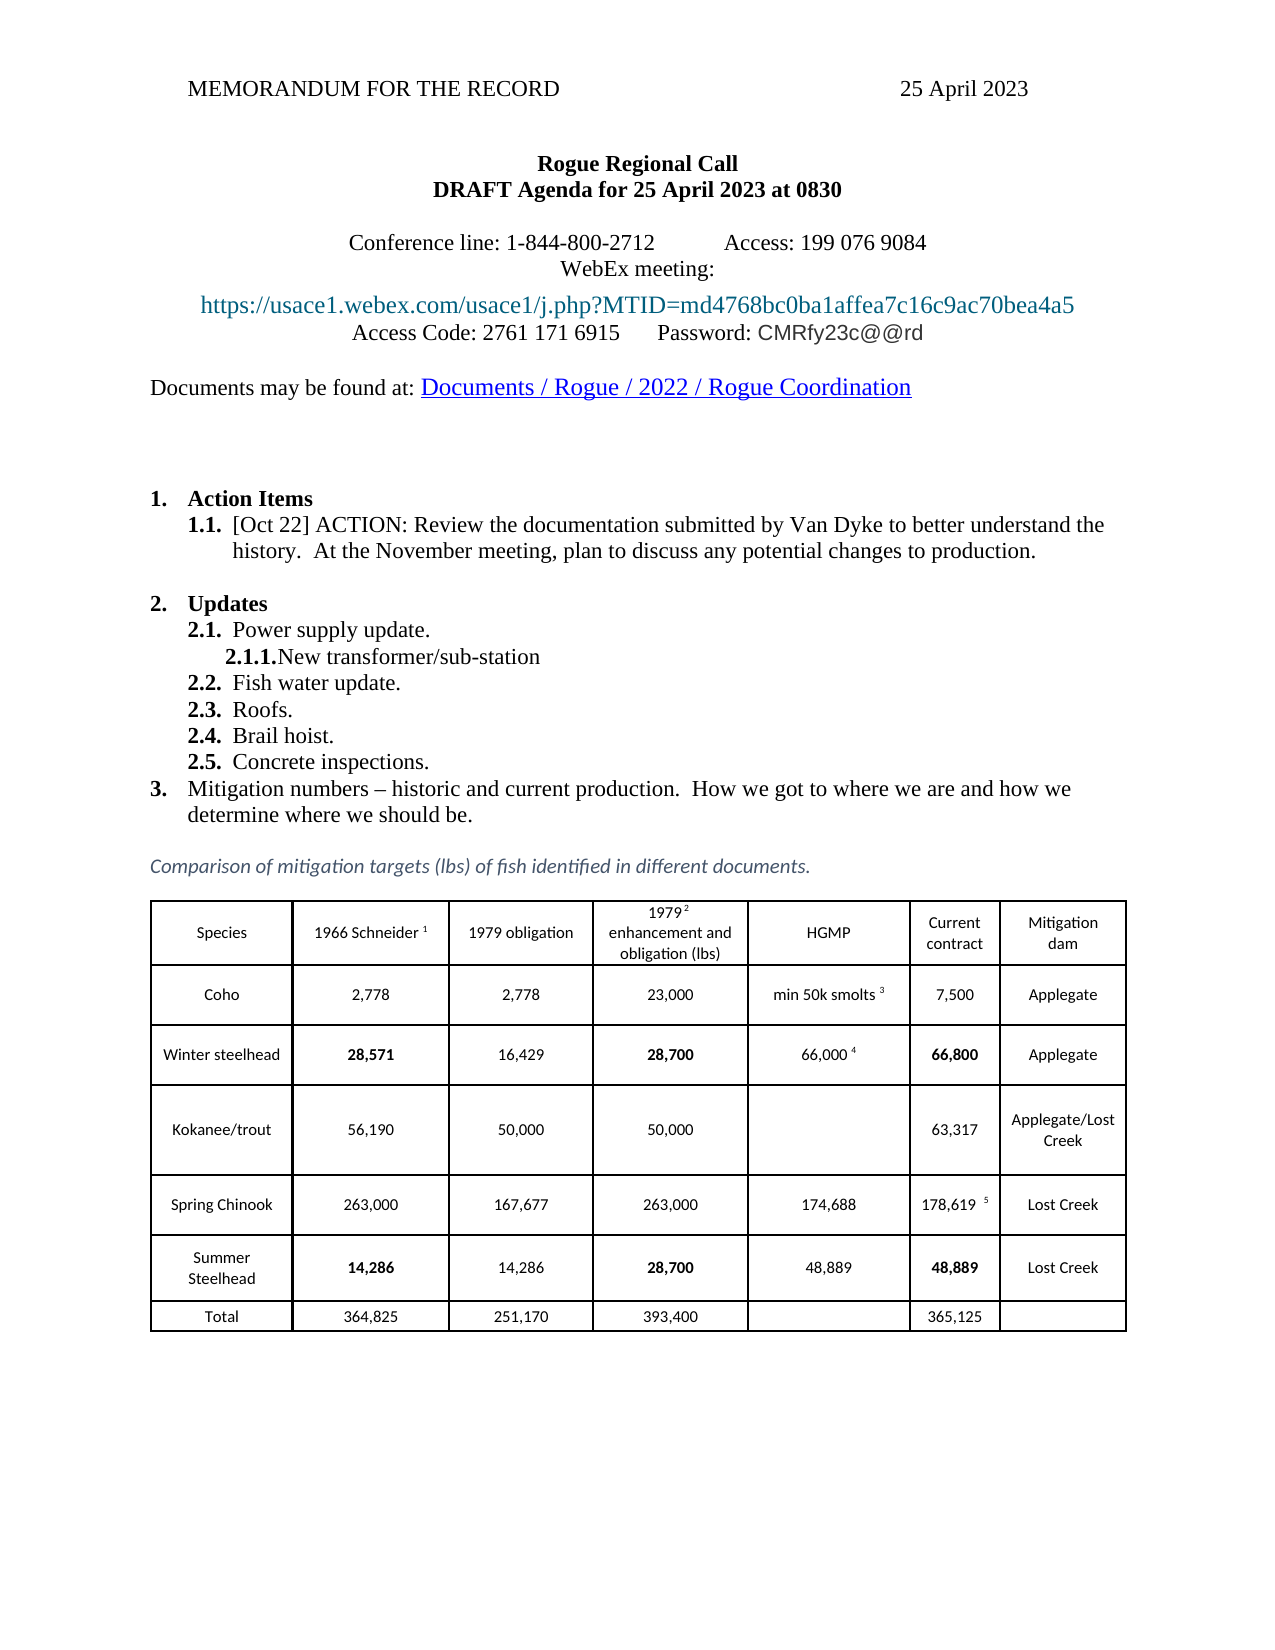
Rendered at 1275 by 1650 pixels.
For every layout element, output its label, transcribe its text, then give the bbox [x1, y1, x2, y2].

list Power supply update. [187, 617, 1125, 643]
table_cell 7,500 [911, 966, 999, 1024]
table_cell 14,286 [294, 1236, 448, 1300]
table_header HGMP [749, 902, 909, 964]
table_cell Summer Steelhead [152, 1236, 291, 1300]
list Action Items [150, 485, 1125, 511]
table_cell 14,286 [450, 1236, 592, 1300]
table_cell Applegate [1001, 1026, 1125, 1084]
table_cell 174,688 [749, 1176, 909, 1234]
table_header 1966 Schneider 1 [294, 902, 448, 964]
text Access Code: 2761 171 6915 Password: CMRfy23c@@rd [150, 319, 1125, 346]
list New transformer/sub-station [225, 643, 1125, 669]
table_cell [749, 1302, 909, 1330]
table_cell Coho [152, 966, 291, 1024]
text DRAFT Agenda for 25 April 2023 at 0830 [150, 176, 1125, 203]
table_cell Applegate [1001, 966, 1125, 1024]
table_cell 364,825 [294, 1302, 448, 1330]
table_cell [1001, 1302, 1125, 1330]
table_cell 263,000 [294, 1176, 448, 1234]
table_cell 2,778 [450, 966, 592, 1024]
list Roofs. [187, 696, 1125, 722]
text https://usace1.webex.com/usace1/j.php?MTID=md4768bc0ba1affea7c16c9ac70bea4a5 [150, 282, 1125, 319]
table_cell [749, 1086, 909, 1174]
table_cell 167,677 [450, 1176, 592, 1234]
table_cell Applegate/Lost Creek [1001, 1086, 1125, 1174]
table_cell 48,889 [911, 1236, 999, 1300]
table_header 1979 2 enhancement and obligation (lbs) [594, 902, 747, 964]
table_cell Total [152, 1302, 291, 1330]
text Rogue Regional Call [150, 150, 1125, 176]
list Brail hoist. [187, 722, 1125, 748]
list Concrete inspections. [187, 748, 1125, 775]
table_cell Winter steelhead [152, 1026, 291, 1084]
table_cell 66,800 [911, 1026, 999, 1084]
table_cell Spring Chinook [152, 1176, 291, 1234]
table_cell 365,125 [911, 1302, 999, 1330]
table_cell 50,000 [450, 1086, 592, 1174]
table_cell 393,400 [594, 1302, 747, 1330]
table_cell 16,429 [450, 1026, 592, 1084]
table_cell Lost Creek [1001, 1176, 1125, 1234]
table_cell Kokanee/trout [152, 1086, 291, 1174]
table_cell 56,190 [294, 1086, 448, 1174]
text Comparison of mitigation targets (lbs) of fish identified in different documents. [150, 854, 1125, 879]
list Mitigation numbers – historic and current production. How we got to where we are and how we determine where we should be. [150, 775, 1125, 827]
table_header Species [152, 902, 291, 964]
text Conference line: 1-844-800-2712 Access: 199 076 9084 [150, 229, 1125, 255]
table_cell 63,317 [911, 1086, 999, 1174]
table_cell 263,000 [594, 1176, 747, 1234]
table_cell 50,000 [594, 1086, 747, 1174]
table_cell min 50k smolts 3 [749, 966, 909, 1024]
table_cell 28,700 [594, 1026, 747, 1084]
table_cell 66,000 4 [749, 1026, 909, 1084]
list [Oct 22] ACTION: Review the documentation submitted by Van Dyke to better understand the history. At the November meeting, plan to discuss any potential changes to production. [187, 511, 1125, 564]
table_cell 23,000 [594, 966, 747, 1024]
table_cell 178,619 5 [911, 1176, 999, 1234]
table_cell 251,170 [450, 1302, 592, 1330]
table_header Mitigation dam [1001, 902, 1125, 964]
table_cell Lost Creek [1001, 1236, 1125, 1300]
list Fish water update. [187, 669, 1125, 696]
table_cell 28,571 [294, 1026, 448, 1084]
table_header 1979 obligation [450, 902, 592, 964]
table_header Current contract [911, 902, 999, 964]
list Updates [150, 590, 1125, 617]
table_cell 48,889 [749, 1236, 909, 1300]
text Documents may be found at: Documents / Rogue / 2022 / Rogue Coordination [150, 372, 1125, 401]
table_cell 2,778 [294, 966, 448, 1024]
table_cell 28,700 [594, 1236, 747, 1300]
text WebEx meeting: [150, 255, 1125, 282]
